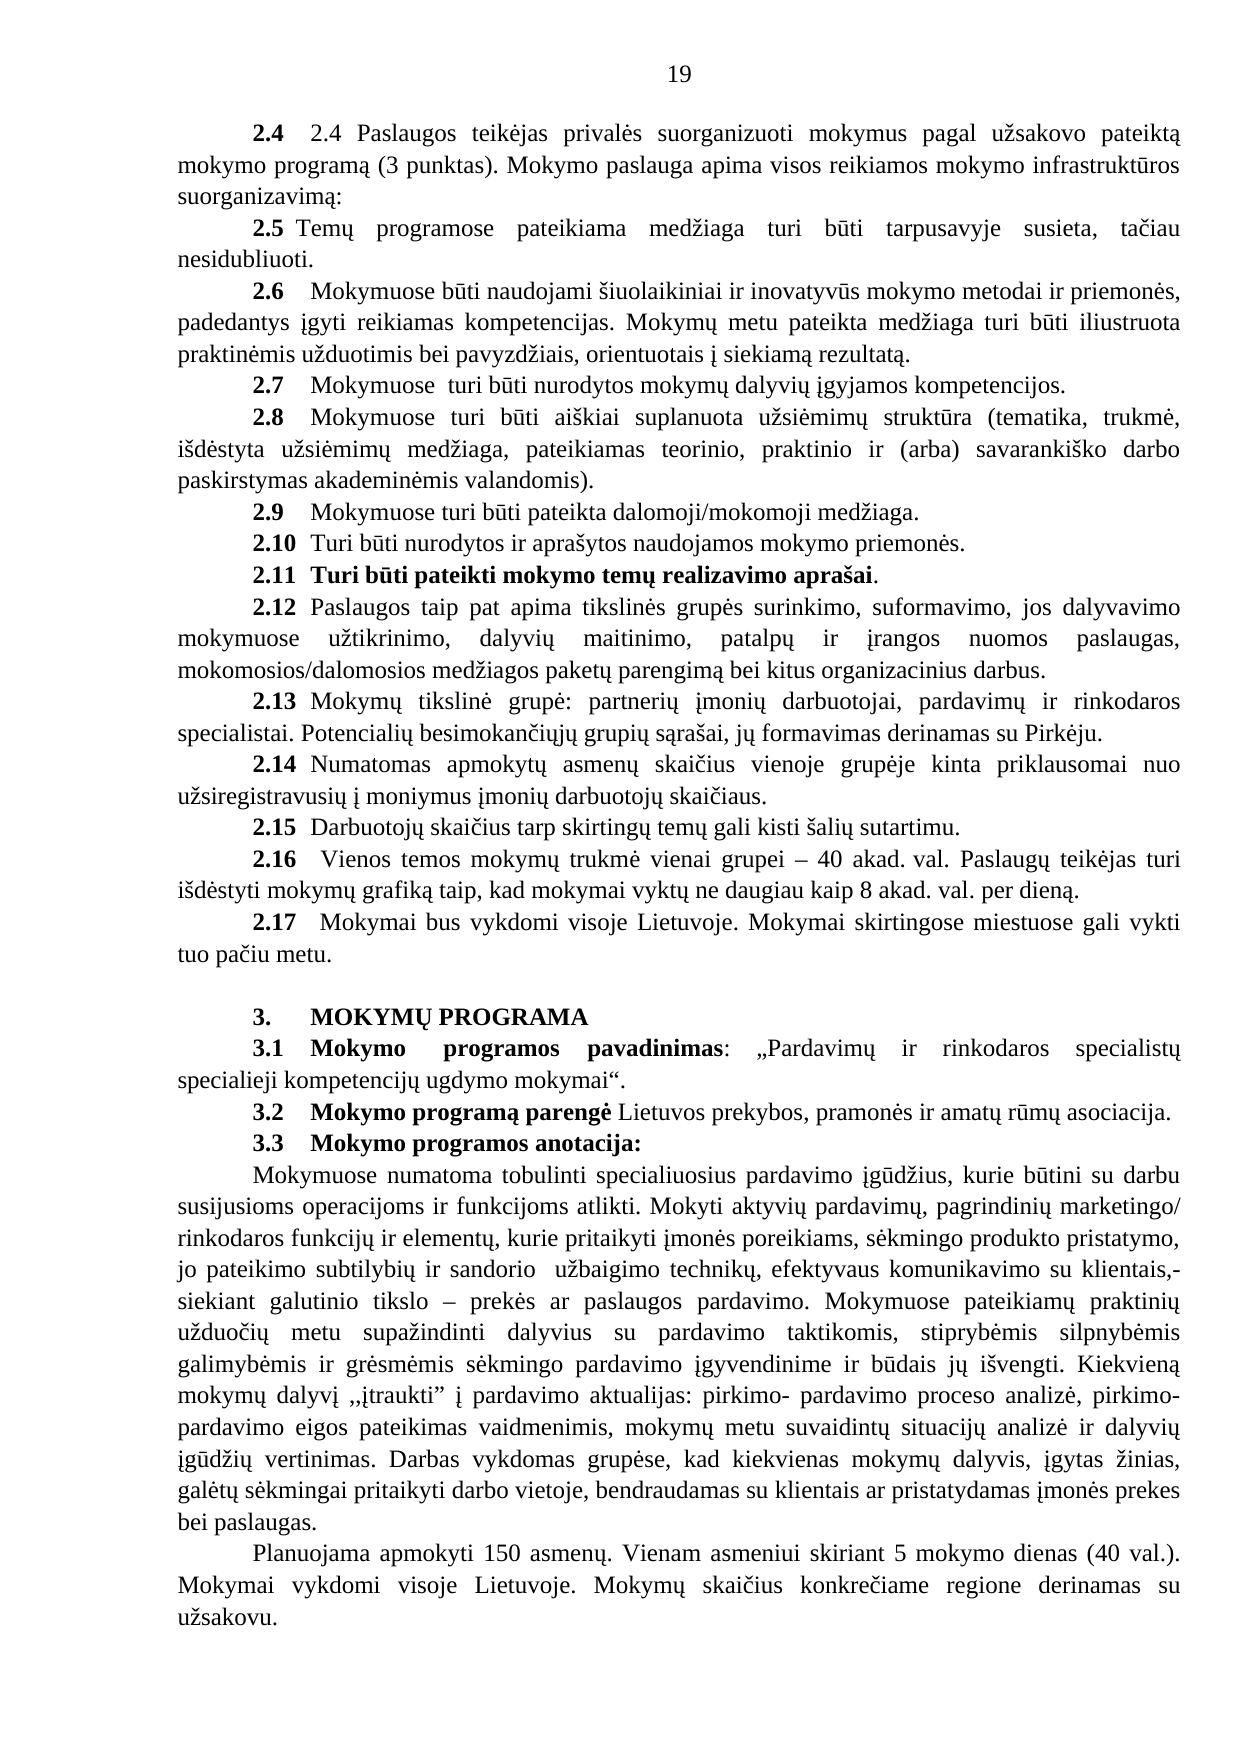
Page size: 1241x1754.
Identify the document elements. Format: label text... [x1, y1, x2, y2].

list Temų programose pateikiama medžiaga turi būti tarpusavyje susieta, tačiau nesidubliuoti. [177, 213, 1181, 273]
list Turi būti pateikti mokymo temų realizavimo aprašai. [177, 560, 1181, 589]
text Planuojama apmokyti 150 asmenų. Vienam asmeniui skiriant 5 mokymo dienas (40 val.). Mokymai vykdomi visoje Lietuvoje. Mokymų skaičius konkrečiame regione derinamas su užsakovu. [177, 1538, 1181, 1630]
list Turi būti nurodytos ir aprašytos naudojamos mokymo priemonės. [177, 528, 1181, 557]
list Mokymuose turi būti nurodytos mokymų dalyvių įgyjamos kompetencijos. [177, 371, 1181, 399]
list Mokymo programą parengė Lietuvos prekybos, pramonės ir amatų rūmų asociacija. [177, 1097, 1181, 1125]
list Vienos temos mokymų trukmė vienai grupei – 40 akad. val. Paslaugų teikėjas turi išdėstyti mokymų grafiką taip, kad mokymai vyktų ne daugiau kaip 8 akad. val. per dieną. [177, 844, 1181, 904]
subtitle MOKYMŲ PROGRAMA [177, 1002, 1181, 1031]
list Mokymai bus vykdomi visoje Lietuvoje. Mokymai skirtingose miestuose gali vykti tuo pačiu metu. [177, 907, 1181, 967]
list Mokymo programos pavadinimas: „Pardavimų ir rinkodaros specialistų specialieji kompetencijų ugdymo mokymai“. [177, 1033, 1181, 1094]
subtitle Mokymo programos anotacija: [177, 1128, 1181, 1157]
list Paslaugos taip pat apima tikslinės grupės surinkimo, suformavimo, jos dalyvavimo mokymuose užtikrinimo, dalyvių maitinimo, patalpų ir įrangos nuomos paslaugas, mokomosios/dalomosios medžiagos paketų parengimą bei kitus organizacinius darbus. [177, 592, 1181, 683]
text Mokymuose numatoma tobulinti specialiuosius pardavimo įgūdžius, kurie būtini su darbu susijusioms operacijoms ir funkcijoms atlikti. Mokyti aktyvių pardavimų, pagrindinių marketingo/ rinkodaros funkcijų ir elementų, kurie pritaikyti įmonės poreikiams, sėkmingo produkto pristatymo, jo pateikimo subtilybių ir sandorio užbaigimo technikų, efektyvaus komunikavimo su klientais,- siekiant galutinio tikslo – prekės ar paslaugos pardavimo. Mokymuose pateikiamų praktinių užduočių metu supažindinti dalyvius su pardavimo taktikomis, stiprybėmis silpnybėmis galimybėmis ir grėsmėmis sėkmingo pardavimo įgyvendinime ir būdais jų išvengti. Kiekvieną mokymų dalyvį ,,įtraukti” į pardavimo aktualijas: pirkimo- pardavimo proceso analizė, pirkimo- pardavimo eigos pateikimas vaidmenimis, mokymų metu suvaidintų situacijų analizė ir dalyvių įgūdžių vertinimas. Darbas vykdomas grupėse, kad kiekvienas mokymų dalyvis, įgytas žinias, galėtų sėkmingai pritaikyti darbo vietoje, bendraudamas su klientais ar pristatydamas įmonės prekes bei paslaugas. [177, 1160, 1181, 1536]
list Mokymuose turi būti aiškiai suplanuota užsiėmimų struktūra (tematika, trukmė, išdėstyta užsiėmimų medžiaga, pateikiamas teorinio, praktinio ir (arba) savarankiško darbo paskirstymas akademinėmis valandomis). [177, 402, 1181, 494]
list Mokymuose turi būti pateikta dalomoji/mokomoji medžiaga. [177, 497, 1181, 526]
list Mokymų tikslinė grupė: partnerių įmonių darbuotojai, pardavimų ir rinkodaros specialistai. Potencialių besimokančiųjų grupių sąrašai, jų formavimas derinamas su Pirkėju. [177, 686, 1181, 747]
list 2.4 Paslaugos teikėjas privalės suorganizuoti mokymus pagal užsakovo pateiktą mokymo programą (3 punktas). Mokymo paslauga apima visos reikiamos mokymo infrastruktūros suorganizavimą: [177, 118, 1181, 210]
list Darbuotojų skaičius tarp skirtingų temų gali kisti šalių sutartimu. [177, 812, 1181, 841]
list Numatomas apmokytų asmenų skaičius vienoje grupėje kinta priklausomai nuo užsiregistravusių į moniymus įmonių darbuotojų skaičiaus. [177, 749, 1181, 810]
list Mokymuose būti naudojami šiuolaikiniai ir inovatyvūs mokymo metodai ir priemonės, padedantys įgyti reikiamas kompetencijas. Mokymų metu pateikta medžiaga turi būti iliustruota praktinėmis užduotimis bei pavyzdžiais, orientuotais į siekiamą rezultatą. [177, 276, 1181, 368]
